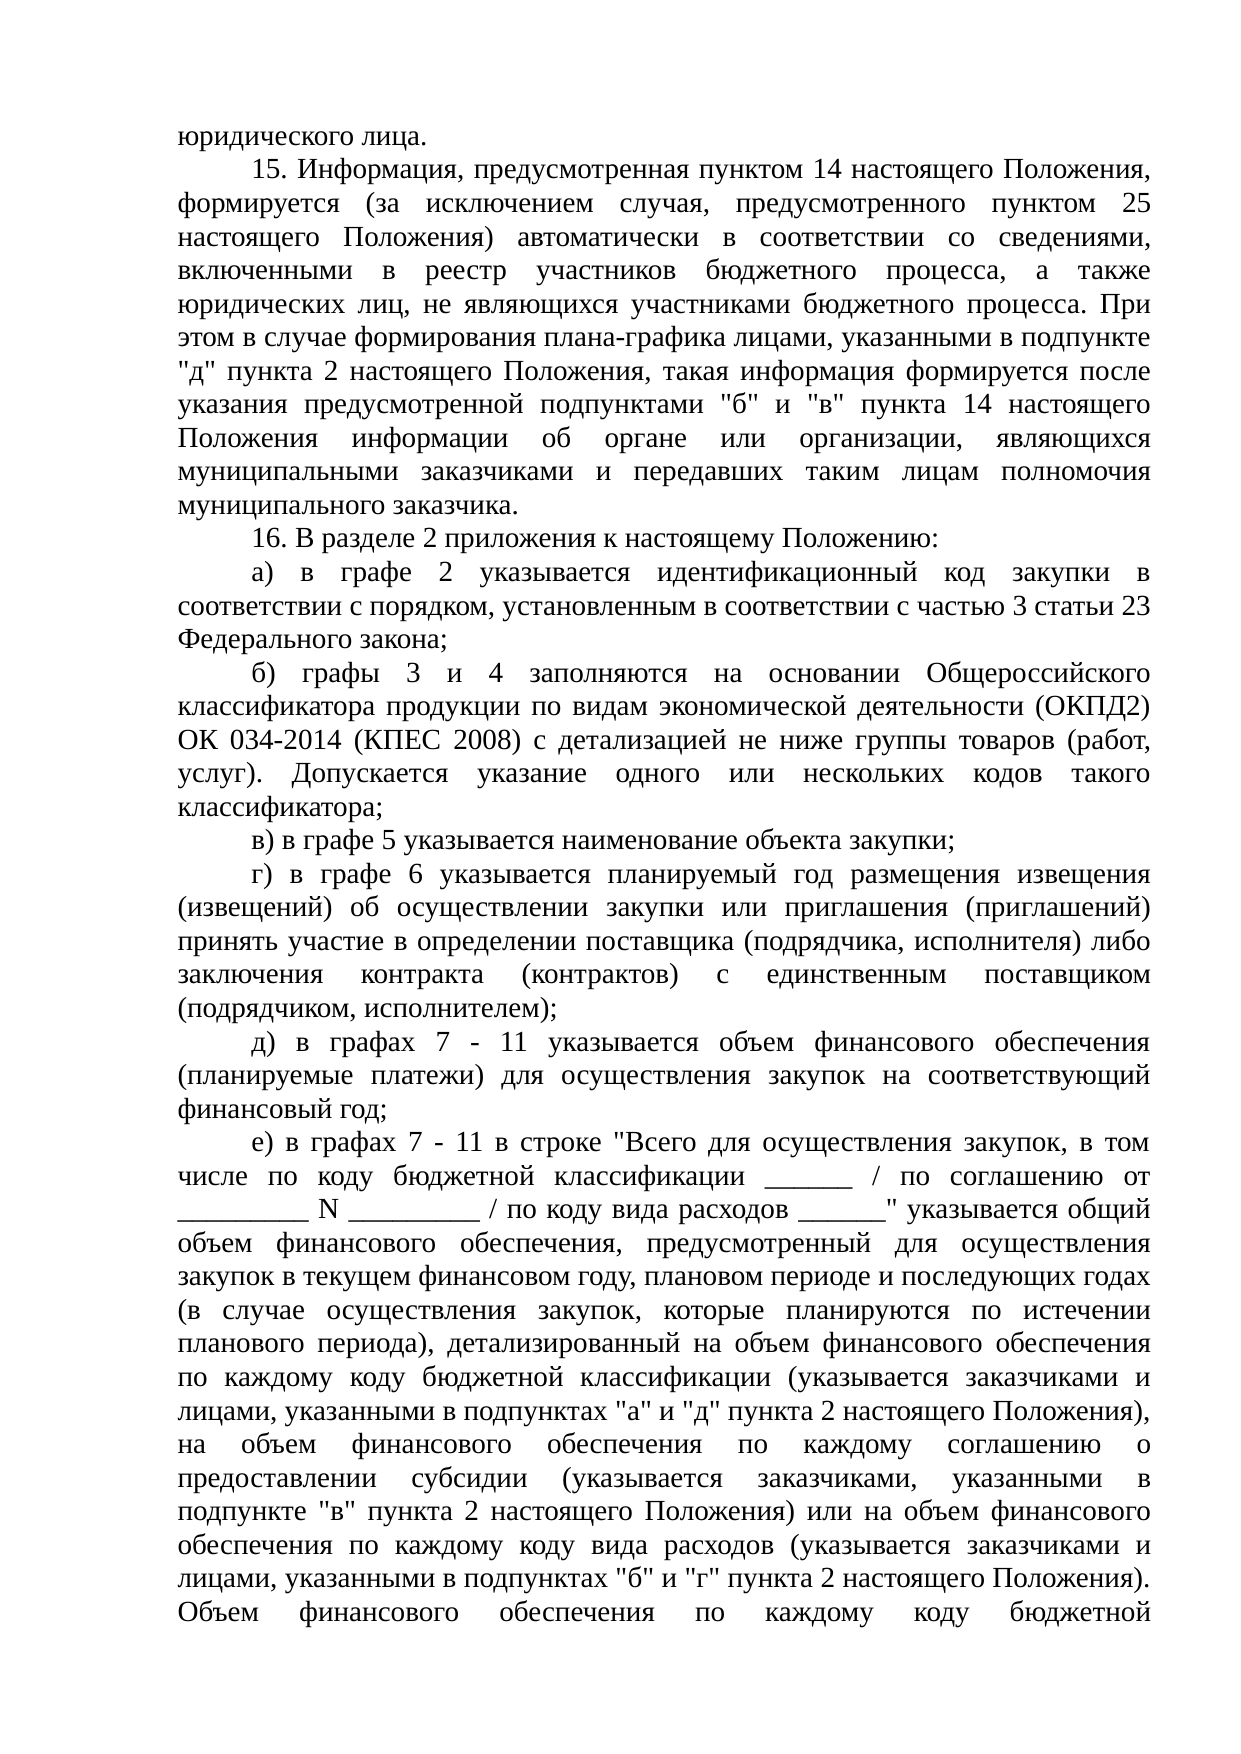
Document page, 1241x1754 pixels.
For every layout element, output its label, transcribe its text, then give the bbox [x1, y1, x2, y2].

text в) в графе 5 указывается наименование объекта закупки; [177, 822, 1152, 856]
text б) графы 3 и 4 заполняются на основании Общероссийского классификатора продукции по видам экономической деятельности (ОКПД2) ОК 034-2014 (КПЕС 2008) с детализацией не ниже группы товаров (работ, услуг). Допускается указание одного или нескольких кодов такого классификатора; [177, 655, 1152, 822]
text 15. Информация, предусмотренная пунктом 14 настоящего Положения, формируется (за исключением случая, предусмотренного пунктом 25 настоящего Положения) автоматически в соответствии со сведениями, включенными в реестр участников бюджетного процесса, а также юридических лиц, не являющихся участниками бюджетного процесса. При этом в случае формирования плана-графика лицами, указанными в подпункте "д" пункта 2 настоящего Положения, такая информация формируется после указания предусмотренной подпунктами "б" и "в" пункта 14 настоящего Положения информации об органе или организации, являющихся муниципальными заказчиками и передавших таким лицам полномочия муниципального заказчика. [177, 152, 1152, 521]
text г) в графе 6 указывается планируемый год размещения извещения (извещений) об осуществлении закупки или приглашения (приглашений) принять участие в определении поставщика (подрядчика, исполнителя) либо заключения контракта (контрактов) с единственным поставщиком (подрядчиком, исполнителем); [177, 856, 1152, 1024]
text 16. В разделе 2 приложения к настоящему Положению: [177, 521, 1152, 554]
text д) в графах 7 - 11 указывается объем финансового обеспечения (планируемые платежи) для осуществления закупок на соответствующий финансовый год; [177, 1024, 1152, 1124]
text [177, 1124, 1152, 1627]
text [177, 118, 1152, 152]
text а) в графе 2 указывается идентификационный код закупки в соответствии с порядком, установленным в соответствии с частью 3 статьи 23 Федерального закона; [177, 554, 1152, 655]
